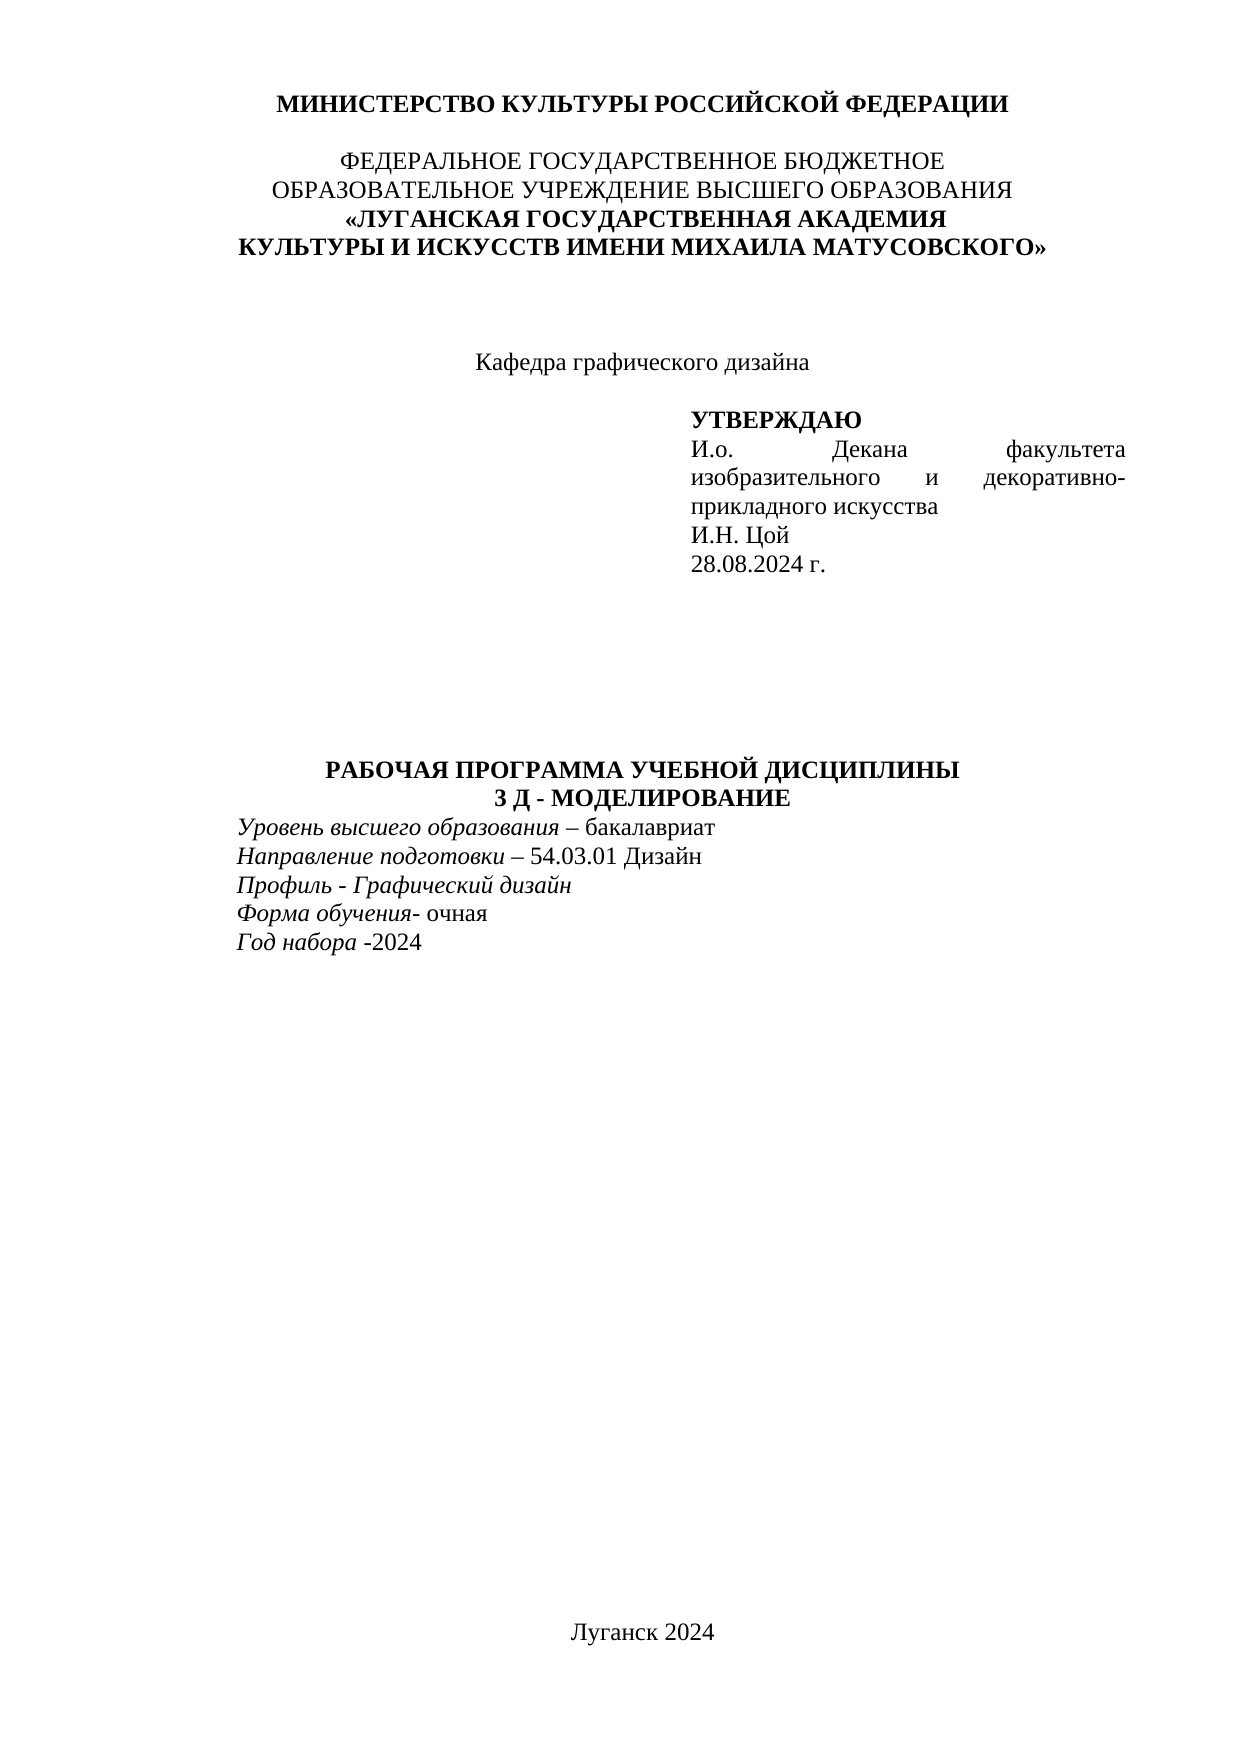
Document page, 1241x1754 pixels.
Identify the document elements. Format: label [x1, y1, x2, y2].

table_header [148, 89, 1137, 1646]
